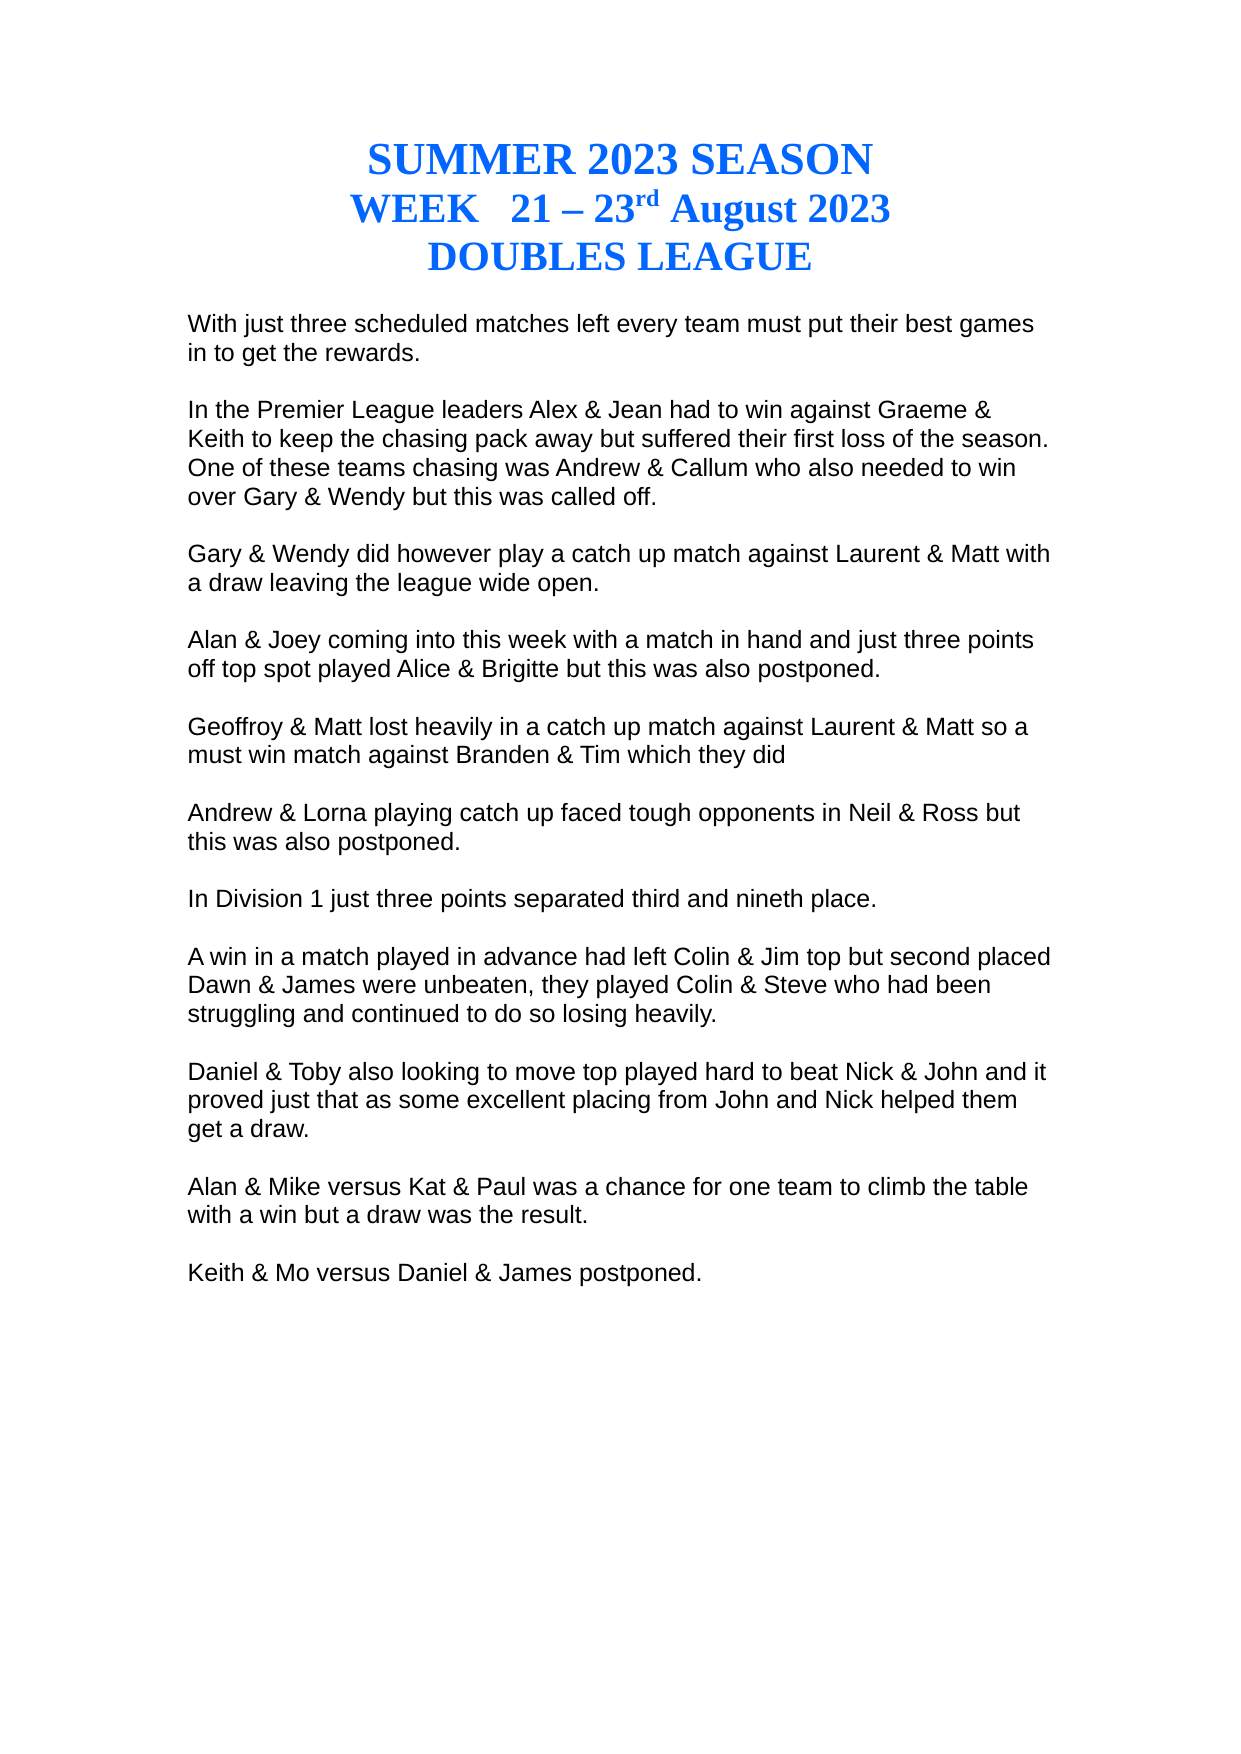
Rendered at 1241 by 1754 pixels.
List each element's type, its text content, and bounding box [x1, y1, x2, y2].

subtitle Alan & Joey coming into this week with a match in hand and just three points off top spot played Alice & Brigitte but this was also postponed. [187, 625, 1053, 683]
subtitle In the Premier League leaders Alex & Jean had to win against Graeme & Keith to keep the chasing pack away but suffered their first loss of the season. One of these teams chasing was Andrew & Callum who also needed to win over Gary & Wendy but this was called off. [187, 395, 1053, 510]
subtitle Keith & Mo versus Daniel & James postponed. [187, 1258, 1053, 1286]
subtitle A win in a match played in advance had left Colin & Jim top but second placed Dawn & James were unbeaten, they played Colin & Steve who had been struggling and continued to do so losing heavily. [187, 941, 1053, 1028]
subtitle Andrew & Lorna playing catch up faced tough opponents in Neil & Ross but this was also postponed. [187, 798, 1053, 855]
text SUMMER 2023 SEASON [187, 131, 1053, 184]
text WEEK 21 – 23rd August 2023 [187, 184, 1053, 232]
text DOUBLES LEAGUE [187, 232, 1053, 280]
subtitle Daniel & Toby also looking to move top played hard to beat Nick & John and it proved just that as some excellent placing from John and Nick helped them get a draw. [187, 1056, 1053, 1143]
subtitle Alan & Mike versus Kat & Paul was a chance for one team to climb the table with a win but a draw was the result. [187, 1171, 1053, 1229]
subtitle Gary & Wendy did however play a catch up match against Laurent & Matt with a draw leaving the league wide open. [187, 539, 1053, 596]
subtitle With just three scheduled matches left every team must put their best games in to get the rewards. [187, 309, 1053, 366]
subtitle Geoffroy & Matt lost heavily in a catch up match against Laurent & Matt so a must win match against Branden & Tim which they did [187, 711, 1053, 769]
subtitle In Division 1 just three points separated third and nineth place. [187, 884, 1053, 913]
